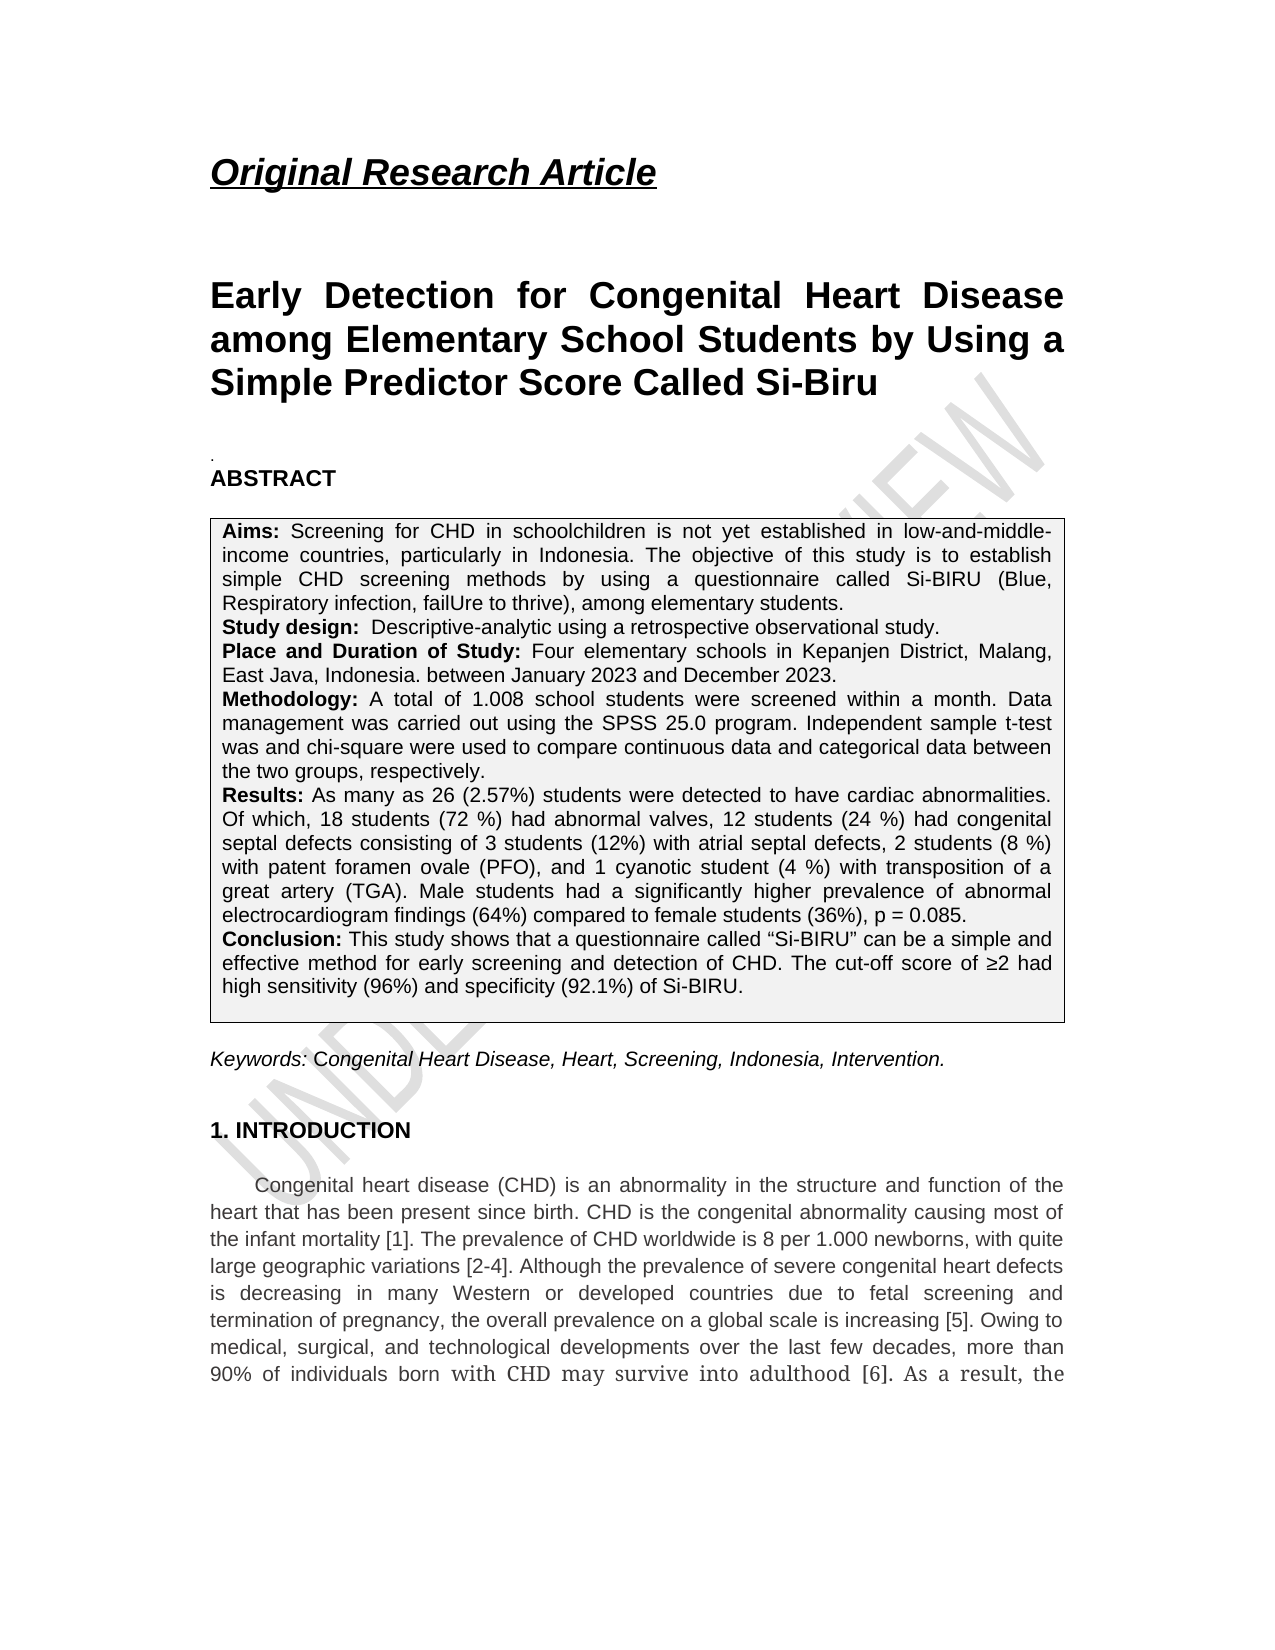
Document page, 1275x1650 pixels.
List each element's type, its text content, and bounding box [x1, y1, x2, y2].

title Original Research Article [210, 150, 1065, 193]
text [210, 1169, 1065, 1387]
text Keywords: Congenital Heart Disease, Heart, Screening, Indonesia, Intervention. [210, 1047, 1065, 1071]
table_header Aims: Screening for CHD in schoolchildren is not yet established in low-and-middle-income countries, particularly in Indonesia. The objective of this study is to establish simple CHD screening methods by using a questionnaire called Si-BIRU (Blue, Respiratory infection, failUre to thrive), among elementary students. Study design: Descriptive-analytic using a retrospective observational study. Place and Duration of Study: Four elementary schools in Kepanjen District, Malang, East Java, Indonesia. between January 2023 and December 2023. Methodology: A total of 1.008 school students were screened within a month. Data management was carried out using the SPSS 25.0 program. Independent sample t-test was and chi-square were used to compare continuous data and categorical data between the two groups, respectively. Results: As many as 26 (2.57%) students were detected to have cardiac abnormalities. Of which, 18 students (72 %) had abnormal valves, 12 students (24 %) had congenital septal defects consisting of 3 students (12%) with atrial septal defects, 2 students (8 %) with patent foramen ovale (PFO), and 1 cyanotic student (4 %) with transposition of a great artery (TGA). Male students had a significantly higher prevalence of abnormal electrocardiogram findings (64%) compared to female students (36%), p = 0.085. Conclusion: This study shows that a questionnaire called “Si-BIRU” can be a simple and effective method for early screening and detection of CHD. The cut-off score of ≥2 had high sensitivity (96%) and specificity (92.1%) of Si-BIRU. [211, 519, 1064, 1022]
text Early Detection for Congenital Heart Disease among Elementary School Students by Using a Simple Predictor Score Called Si-Biru [210, 274, 1065, 403]
text . [210, 446, 1065, 465]
text 1. INTRODUCTION [210, 1117, 1065, 1143]
text ABSTRACT [210, 465, 1065, 492]
